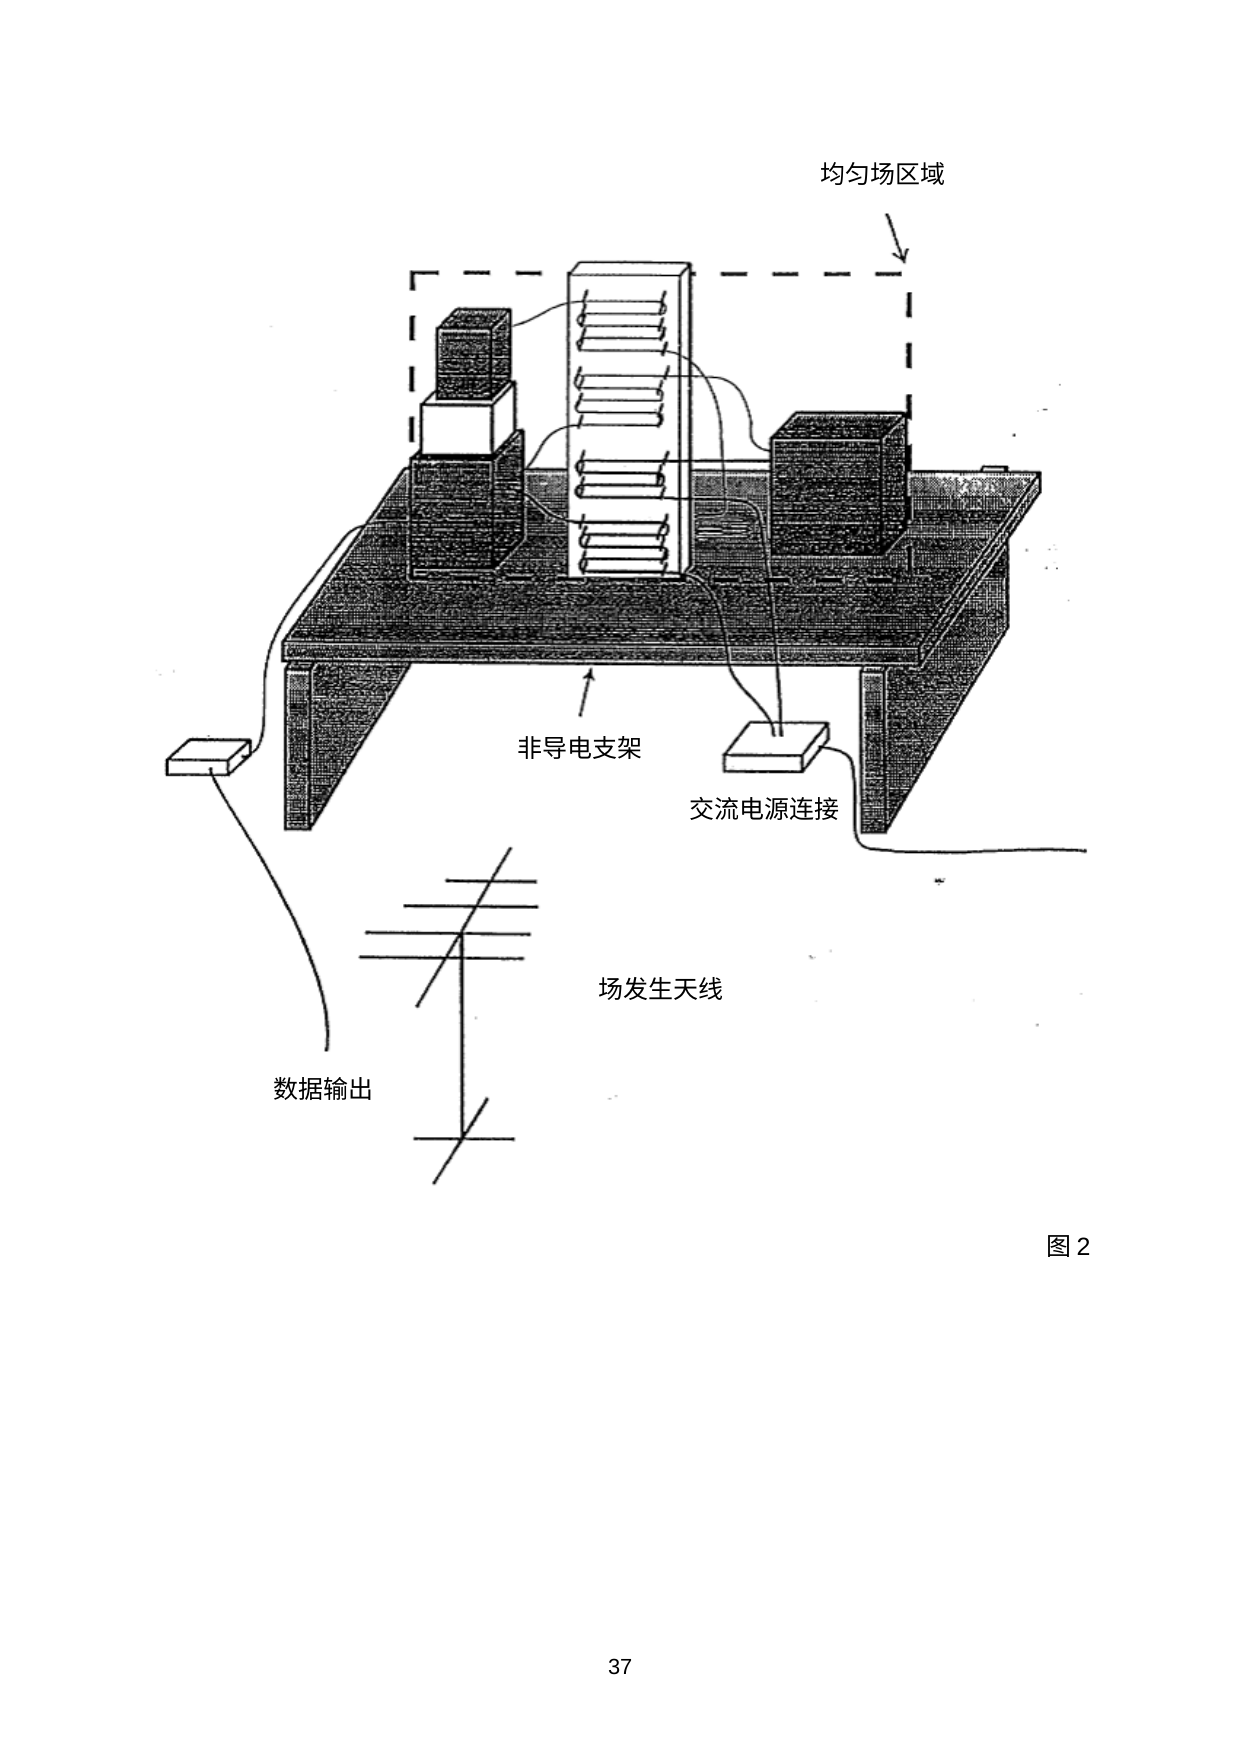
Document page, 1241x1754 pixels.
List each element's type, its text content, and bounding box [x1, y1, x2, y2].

text 图2 [150, 1226, 1090, 1262]
picture [150, 173, 1089, 1193]
